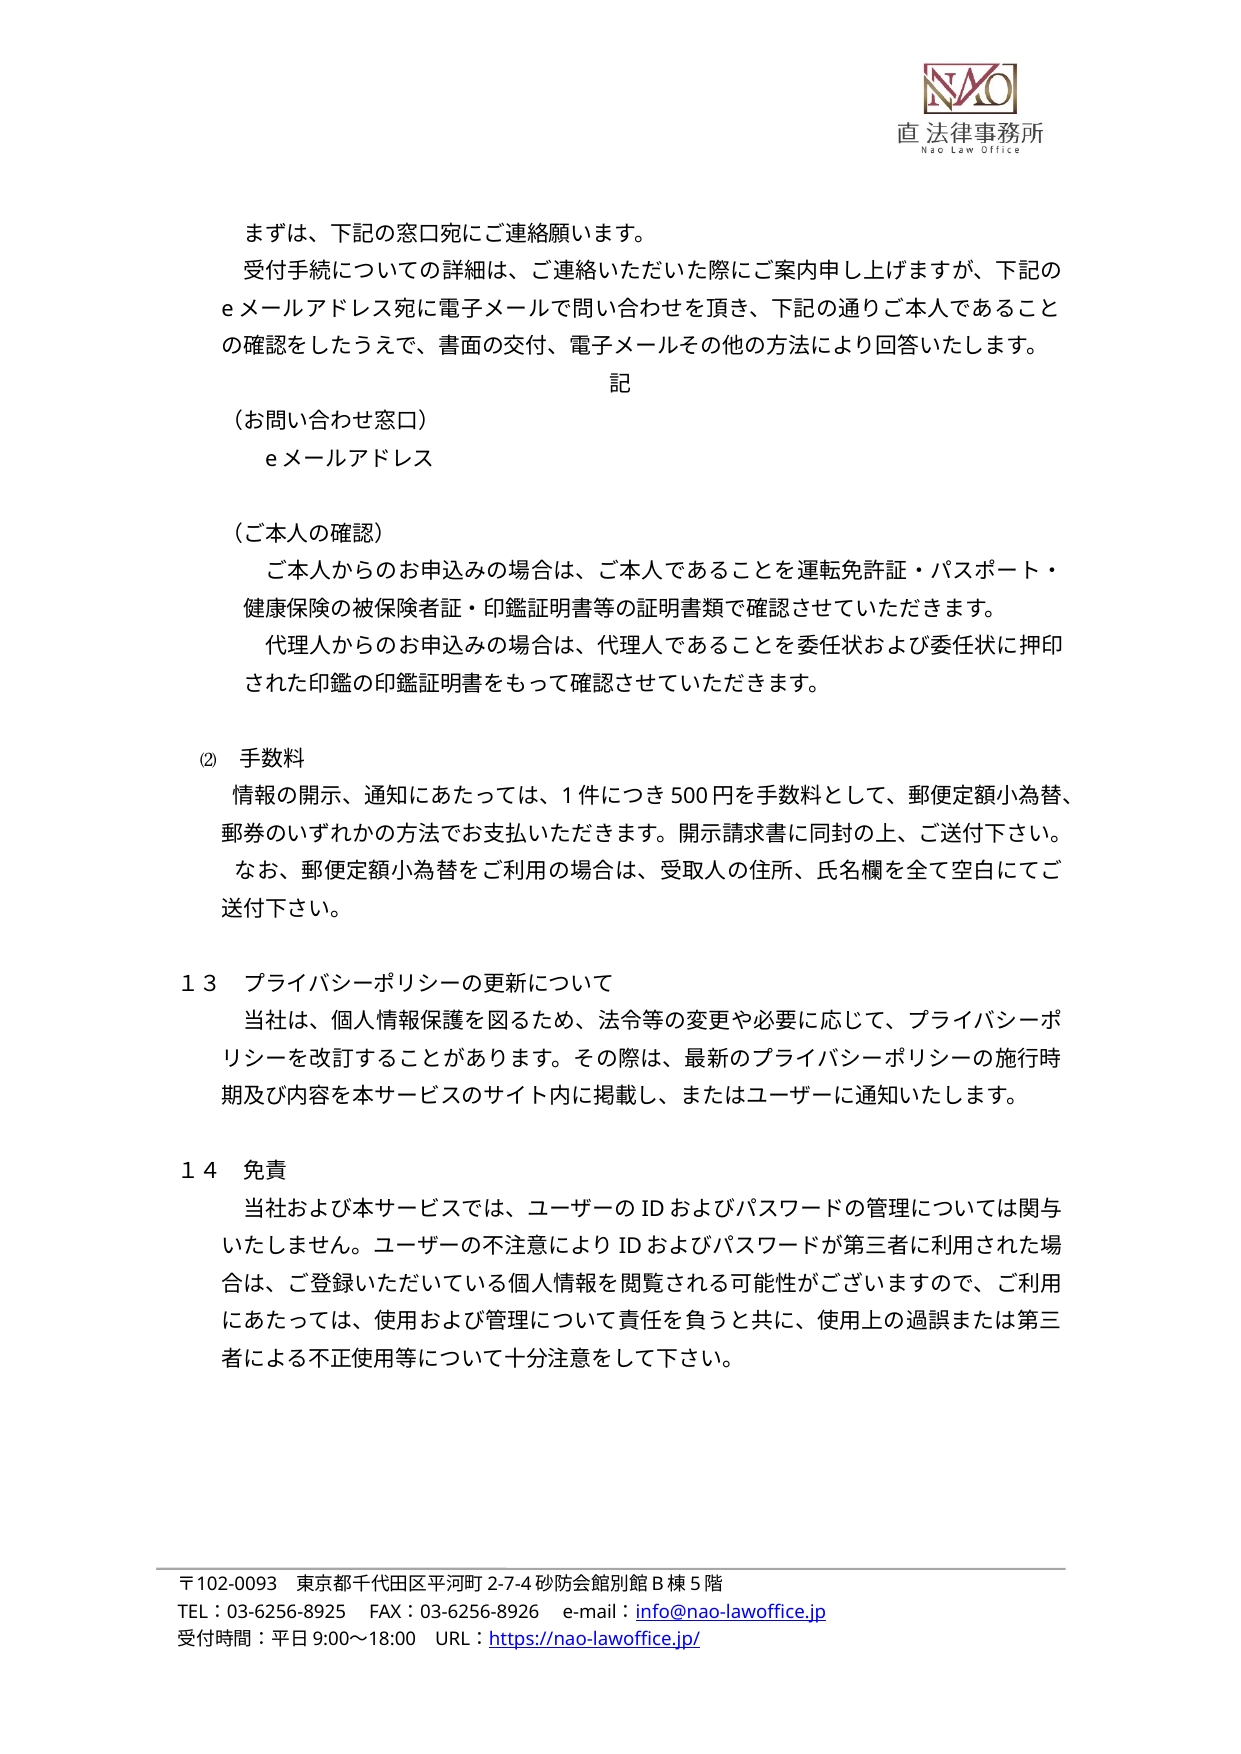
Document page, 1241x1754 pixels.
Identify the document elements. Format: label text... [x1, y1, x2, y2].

text 代理人からのお申込みの場合は、代理人であることを委任状および委任状に押印された印鑑の印鑑証明書をもって確認させていただきます。 [243, 625, 1063, 700]
text １４ 免責 [177, 1150, 1063, 1188]
text １３ プライバシーポリシーの更新について [177, 963, 1063, 1000]
text ⑵ 手数料 [177, 738, 1063, 775]
text 記 [177, 363, 1063, 400]
text 受付手続についての詳細は、ご連絡いただいた際にご案内申し上げますが、下記のeメールアドレス宛に電子メールで問い合わせを頂き、下記の通りご本人であることの確認をしたうえで、書面の交付、電子メールその他の方法により回答いたします。 [221, 250, 1063, 363]
picture [886, 23, 1055, 193]
text 当社および本サービスでは、ユーザーのIDおよびパスワードの管理については関与いたしません。ユーザーの不注意によりIDおよびパスワードが第三者に利用された場合は、ご登録いただいている個人情報を閲覧される可能性がございますので、ご利用にあたっては、使用および管理について責任を負うと共に、使用上の過誤または第三者による不正使用等について十分注意をして下さい。 [221, 1188, 1063, 1375]
text ご本人からのお申込みの場合は、ご本人であることを運転免許証・パスポート・健康保険の被保険者証・印鑑証明書等の証明書類で確認させていただきます。 [243, 550, 1063, 625]
text eメールアドレス [221, 438, 1063, 475]
text なお、郵便定額小為替をご利用の場合は、受取人の住所、氏名欄を全て空白にてご送付下さい。 [199, 850, 1063, 925]
text 情報の開示、通知にあたっては、1件につき500円を手数料として、郵便定額小為替、郵券のいずれかの方法でお支払いただきます。開示請求書に同封の上、ご送付下さい。 [199, 775, 1063, 850]
text 当社は、個人情報保護を図るため、法令等の変更や必要に応じて、プライバシーポリシーを改訂することがあります。その際は、最新のプライバシーポリシーの施行時期及び内容を本サービスのサイト内に掲載し、またはユーザーに通知いたします。 [221, 1000, 1063, 1113]
text まずは、下記の窓口宛にご連絡願います。 [221, 213, 1063, 250]
text （お問い合わせ窓口） [199, 400, 1063, 438]
text （ご本人の確認） [199, 513, 1063, 550]
